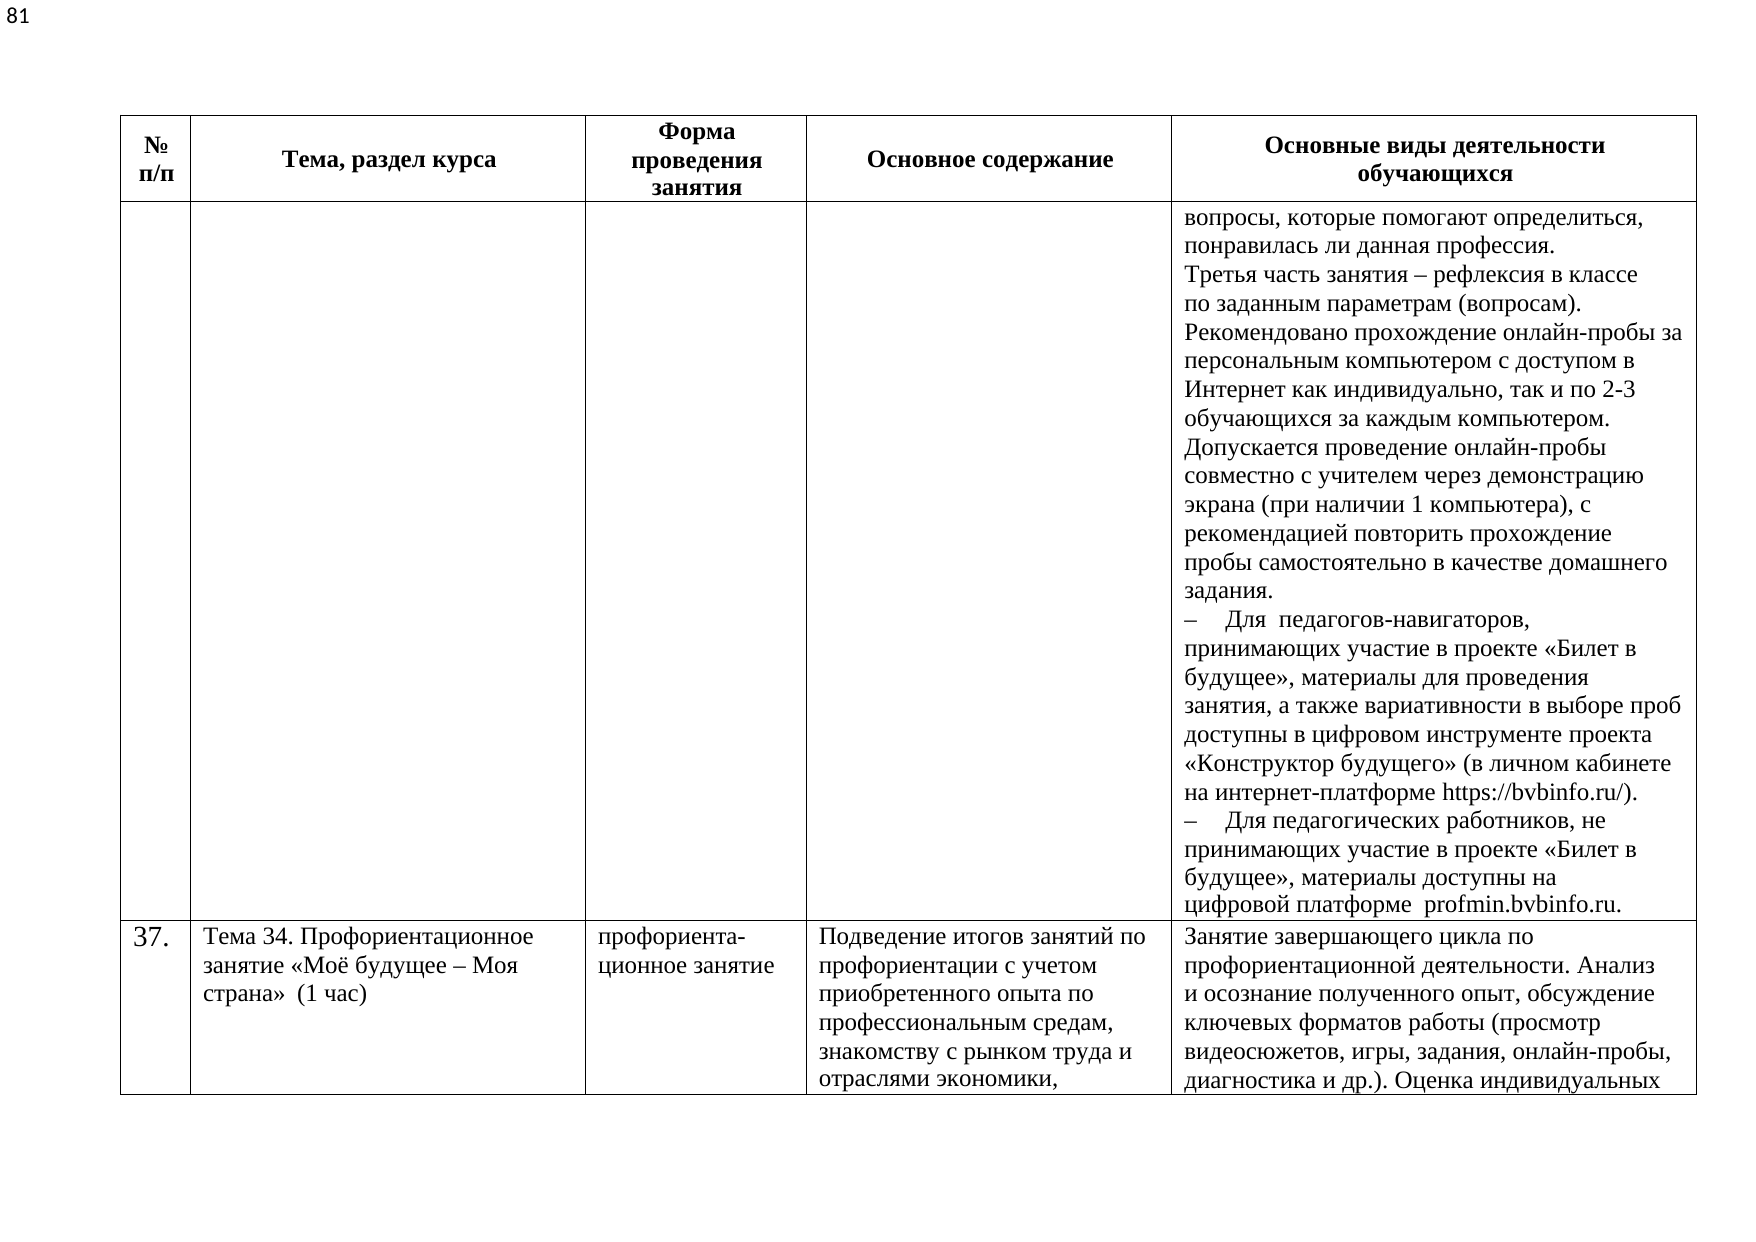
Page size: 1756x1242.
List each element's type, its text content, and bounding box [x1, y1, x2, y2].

table_header Тема, раздел курса [191, 116, 585, 201]
table_cell Тема 34. Профориентационное занятие «Моё будущее – Моя страна» (1 час) [191, 921, 585, 1093]
table_cell [191, 202, 585, 920]
table_cell вопросы, которые помогают определиться, понравилась ли данная профессия. Третья часть занятия – рефлексия в классе по заданным параметрам (вопросам). Рекомендовано прохождение онлайн-пробы за персональным компьютером с доступом в Интернет как индивидуально, так и по 2-3 обучающихся за каждым компьютером. Допускается проведение онлайн-пробы совместно с учителем через демонстрацию экрана (при наличии 1 компьютера), с рекомендацией повторить прохождение пробы самостоятельно в качестве домашнего задания. Для педагогов-навигаторов, принимающих участие в проекте «Билет в будущее», материалы для проведения занятия, а также вариативности в выборе проб доступны в цифровом инструменте проекта «Конструктор будущего» (в личном кабинете на интернет-платформе https://bvbinfo.ru/). Для педагогических работников, не принимающих участие в проекте «Билет в будущее», материалы доступны на цифровой платформе profmin.bvbinfo.ru. [1172, 202, 1696, 920]
table_header Форма проведения занятия [586, 116, 806, 201]
table_cell Подведение итогов занятий по профориентации с учетом приобретенного опыта по профессиональным средам, знакомству с рынком труда и отраслями экономики, [807, 921, 1171, 1093]
table_cell [807, 202, 1171, 920]
table_cell Занятие завершающего цикла по профориентационной деятельности. Анализ и осознание полученного опыт, обсуждение ключевых форматов работы (просмотр видеосюжетов, игры, задания, онлайн-пробы, диагностика и др.). Оценка индивидуальных [1172, 921, 1696, 1093]
table_cell [121, 202, 190, 920]
table_header Основное содержание [807, 116, 1171, 201]
table_cell 37. [121, 921, 190, 1093]
table_cell [586, 202, 806, 920]
table_cell профориента- ционное занятие [586, 921, 806, 1093]
table_header Основные виды деятельности обучающихся [1172, 116, 1696, 201]
table_header № п/п [121, 116, 190, 201]
